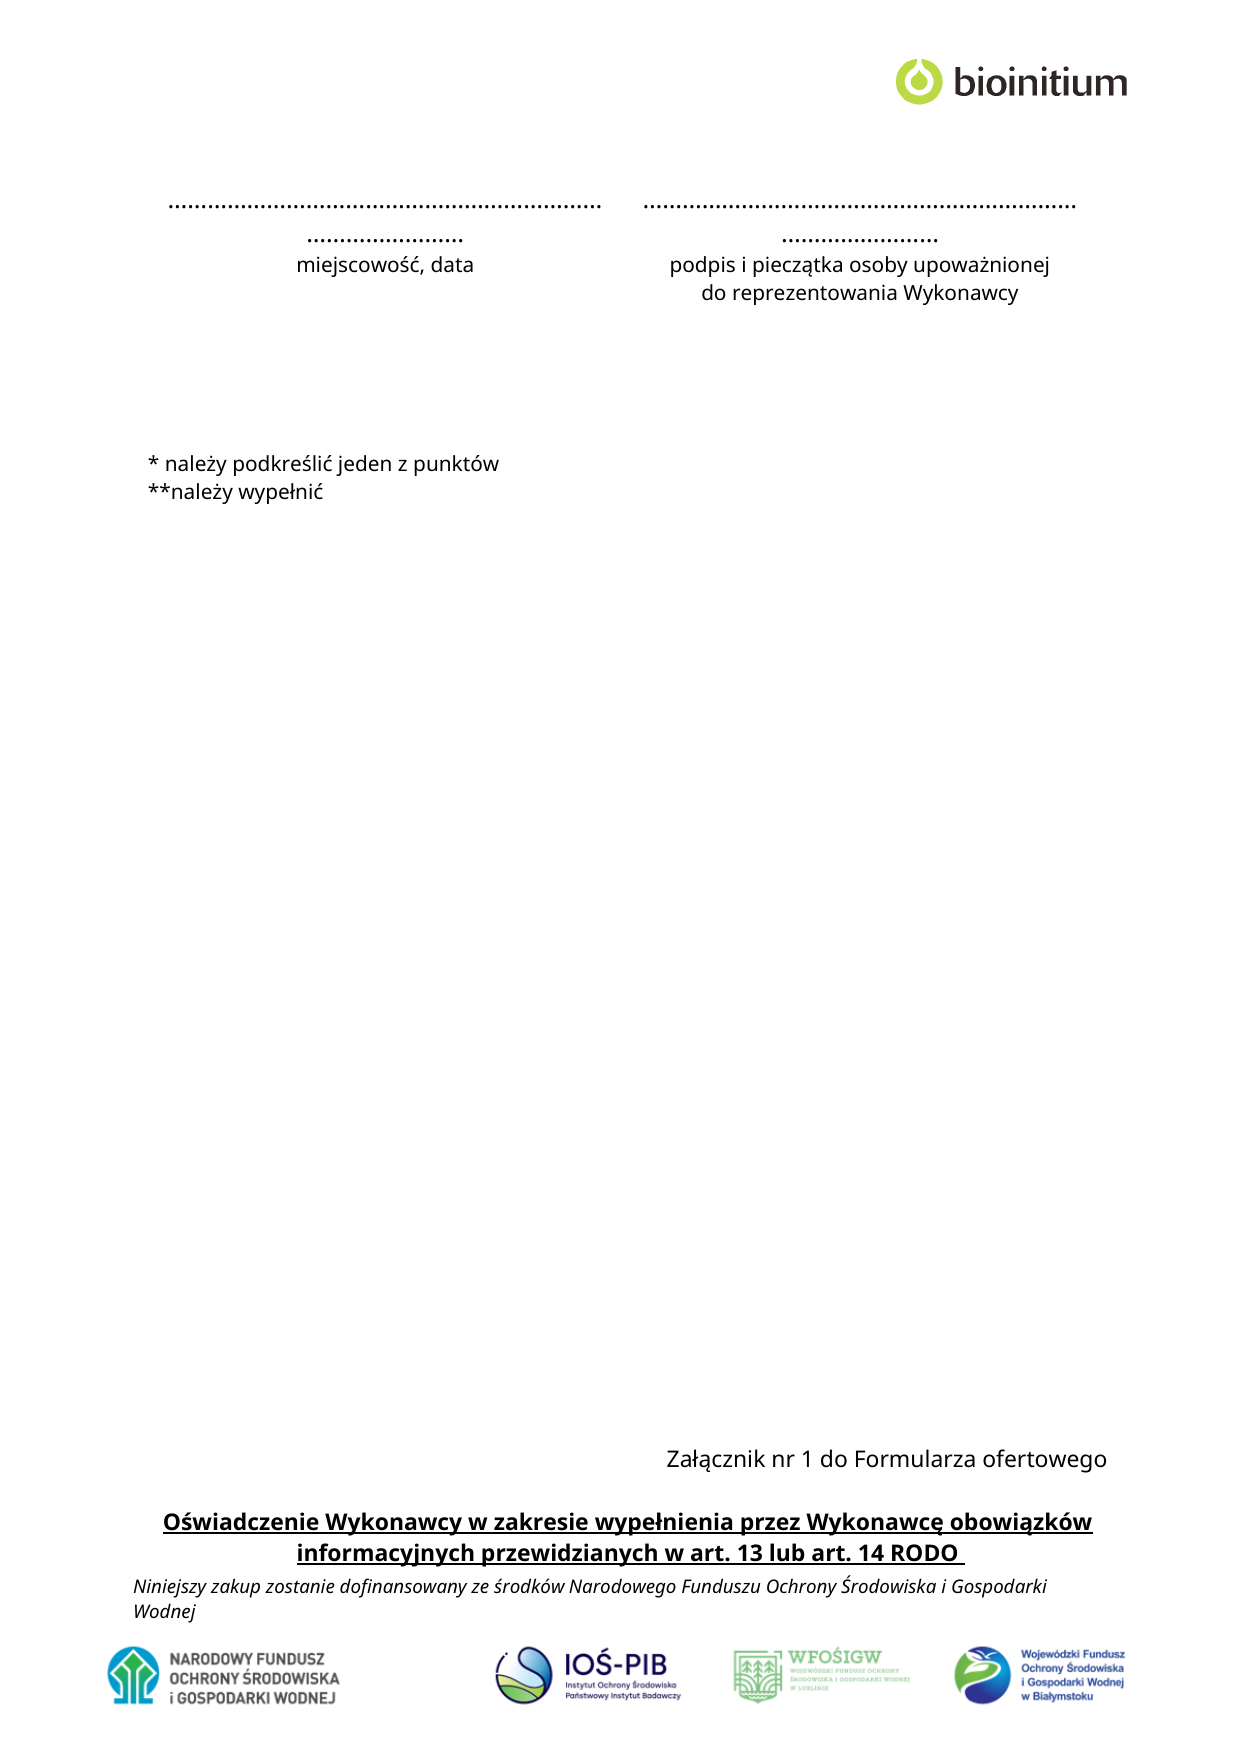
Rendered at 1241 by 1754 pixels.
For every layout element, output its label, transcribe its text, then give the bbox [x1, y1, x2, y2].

text Oświadczenie Wykonawcy w zakresie wypełnienia przez Wykonawcę obowiązków informacyjnych przewidzianych w art. 13 lub art. 14 RODO [148, 1506, 1107, 1568]
text **należy wypełnić [148, 477, 1107, 506]
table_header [623, 148, 1097, 307]
text * należy podkreślić jeden z punktów [148, 449, 1107, 477]
picture [100, 1635, 1155, 1714]
text Załącznik nr 1 do Formularza ofertowego [148, 1443, 1107, 1474]
picture [876, 38, 1147, 125]
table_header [148, 148, 622, 307]
